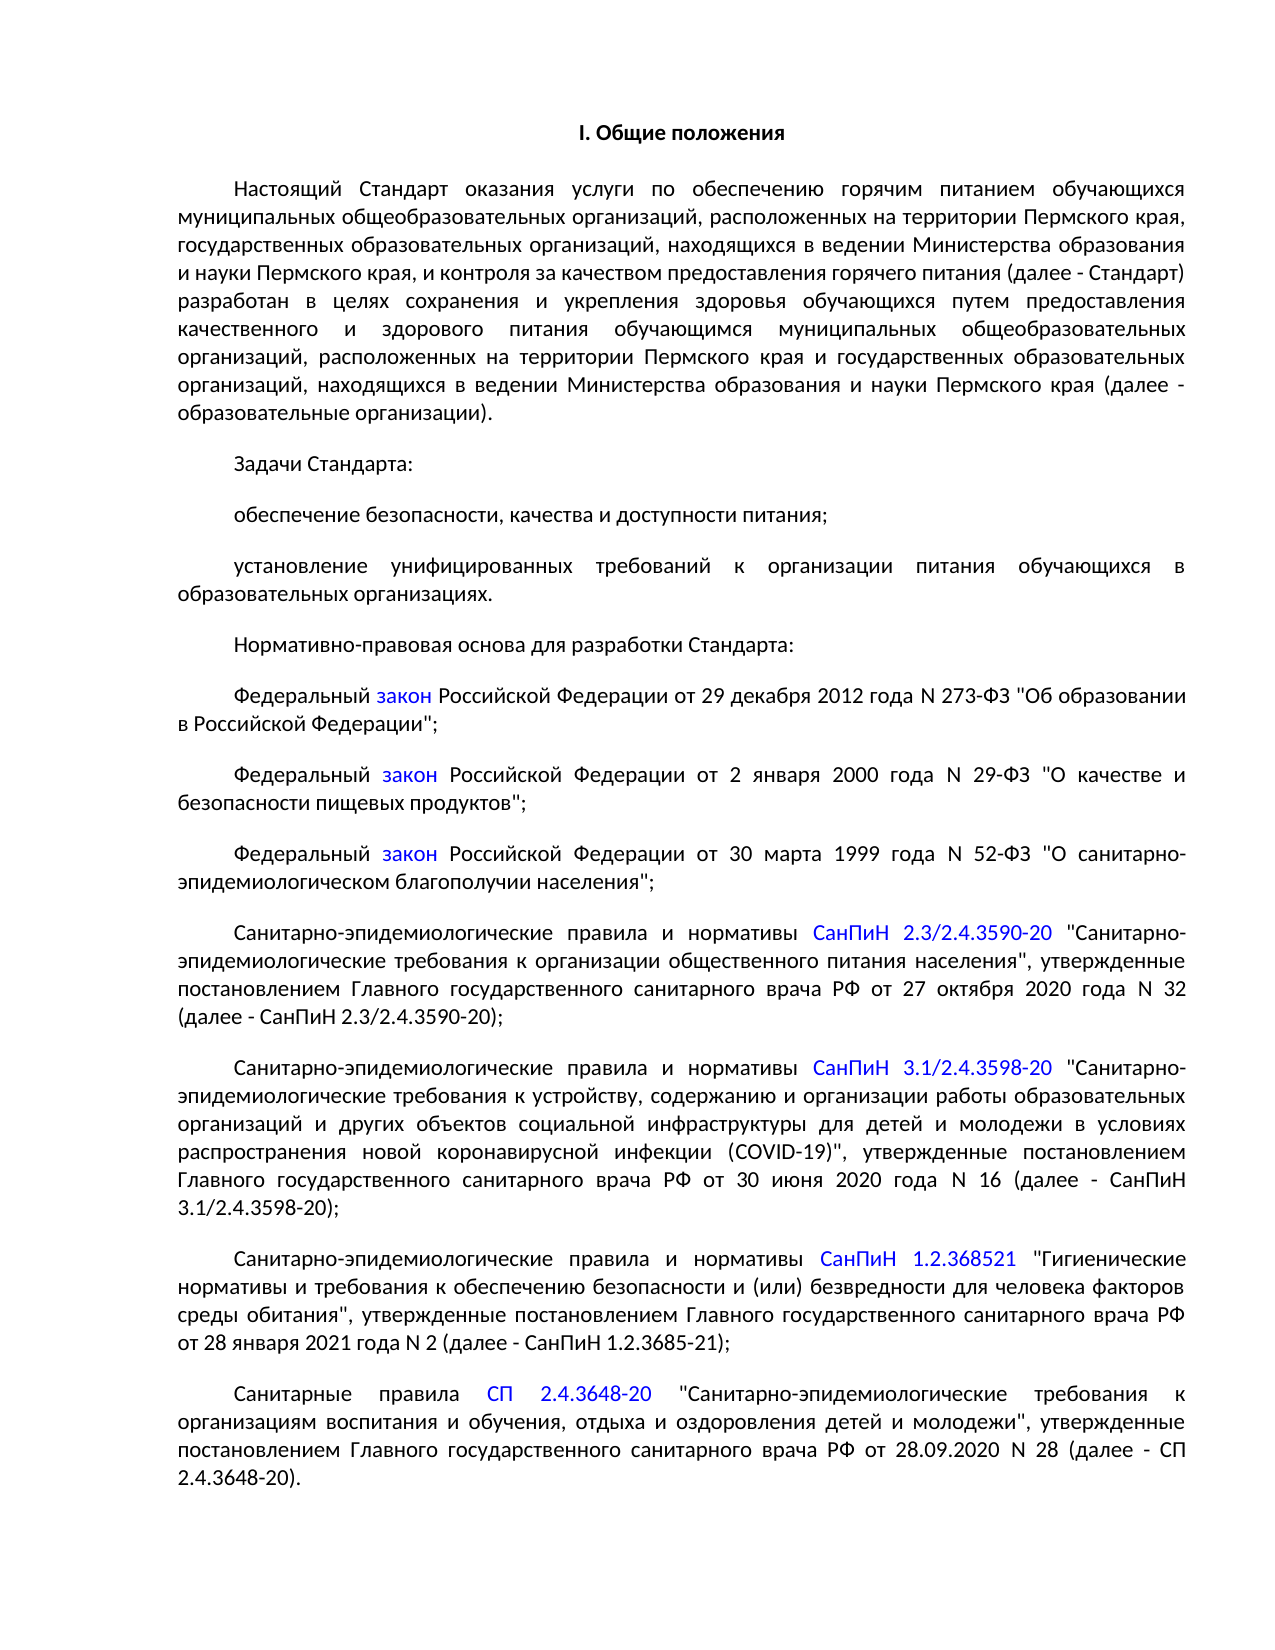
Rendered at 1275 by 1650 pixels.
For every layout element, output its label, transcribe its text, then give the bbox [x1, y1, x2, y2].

text Настоящий Стандарт оказания услуги по обеспечению горячим питанием обучающихся муниципальных общеобразовательных организаций, расположенных на территории Пермского края, государственных образовательных организаций, находящихся в ведении Министерства образования и науки Пермского края, и контроля за качеством предоставления горячего питания (далее - Стандарт) разработан в целях сохранения и укрепления здоровья обучающихся путем предоставления качественного и здорового питания обучающимся муниципальных общеобразовательных организаций, расположенных на территории Пермского края и государственных образовательных организаций, находящихся в ведении Министерства образования и науки Пермского края (далее - образовательные организации). [177, 174, 1186, 426]
text Задачи Стандарта: [177, 449, 1186, 477]
text Санитарно-эпидемиологические правила и нормативы СанПиН 3.1/2.4.3598-20 "Санитарно-эпидемиологические требования к устройству, содержанию и организации работы образовательных организаций и других объектов социальной инфраструктуры для детей и молодежи в условиях распространения новой коронавирусной инфекции (COVID-19)", утвержденные постановлением Главного государственного санитарного врача РФ от 30 июня 2020 года N 16 (далее - СанПиН 3.1/2.4.3598-20); [177, 1053, 1186, 1221]
title I. Общие положения [177, 118, 1186, 146]
text Федеральный закон Российской Федерации от 2 января 2000 года N 29-ФЗ "О качестве и безопасности пищевых продуктов"; [177, 760, 1186, 816]
text Федеральный закон Российской Федерации от 29 декабря 2012 года N 273-ФЗ "Об образовании в Российской Федерации"; [177, 681, 1186, 737]
text Нормативно-правовая основа для разработки Стандарта: [177, 630, 1186, 658]
text установление унифицированных требований к организации питания обучающихся в образовательных организациях. [177, 551, 1186, 607]
text обеспечение безопасности, качества и доступности питания; [177, 500, 1186, 528]
text Санитарные правила СП 2.4.3648-20 "Санитарно-эпидемиологические требования к организациям воспитания и обучения, отдыха и оздоровления детей и молодежи", утвержденные постановлением Главного государственного санитарного врача РФ от 28.09.2020 N 28 (далее - СП 2.4.3648-20). [177, 1379, 1186, 1491]
text Федеральный закон Российской Федерации от 30 марта 1999 года N 52-ФЗ "О санитарно-эпидемиологическом благополучии населения"; [177, 839, 1186, 895]
text Санитарно-эпидемиологические правила и нормативы СанПиН 2.3/2.4.3590-20 "Санитарно-эпидемиологические требования к организации общественного питания населения", утвержденные постановлением Главного государственного санитарного врача РФ от 27 октября 2020 года N 32 (далее - СанПиН 2.3/2.4.3590-20); [177, 918, 1186, 1030]
text Санитарно-эпидемиологические правила и нормативы СанПиН 1.2.368521 "Гигиенические нормативы и требования к обеспечению безопасности и (или) безвредности для человека факторов среды обитания", утвержденные постановлением Главного государственного санитарного врача РФ от 28 января 2021 года N 2 (далее - СанПиН 1.2.3685-21); [177, 1244, 1186, 1356]
